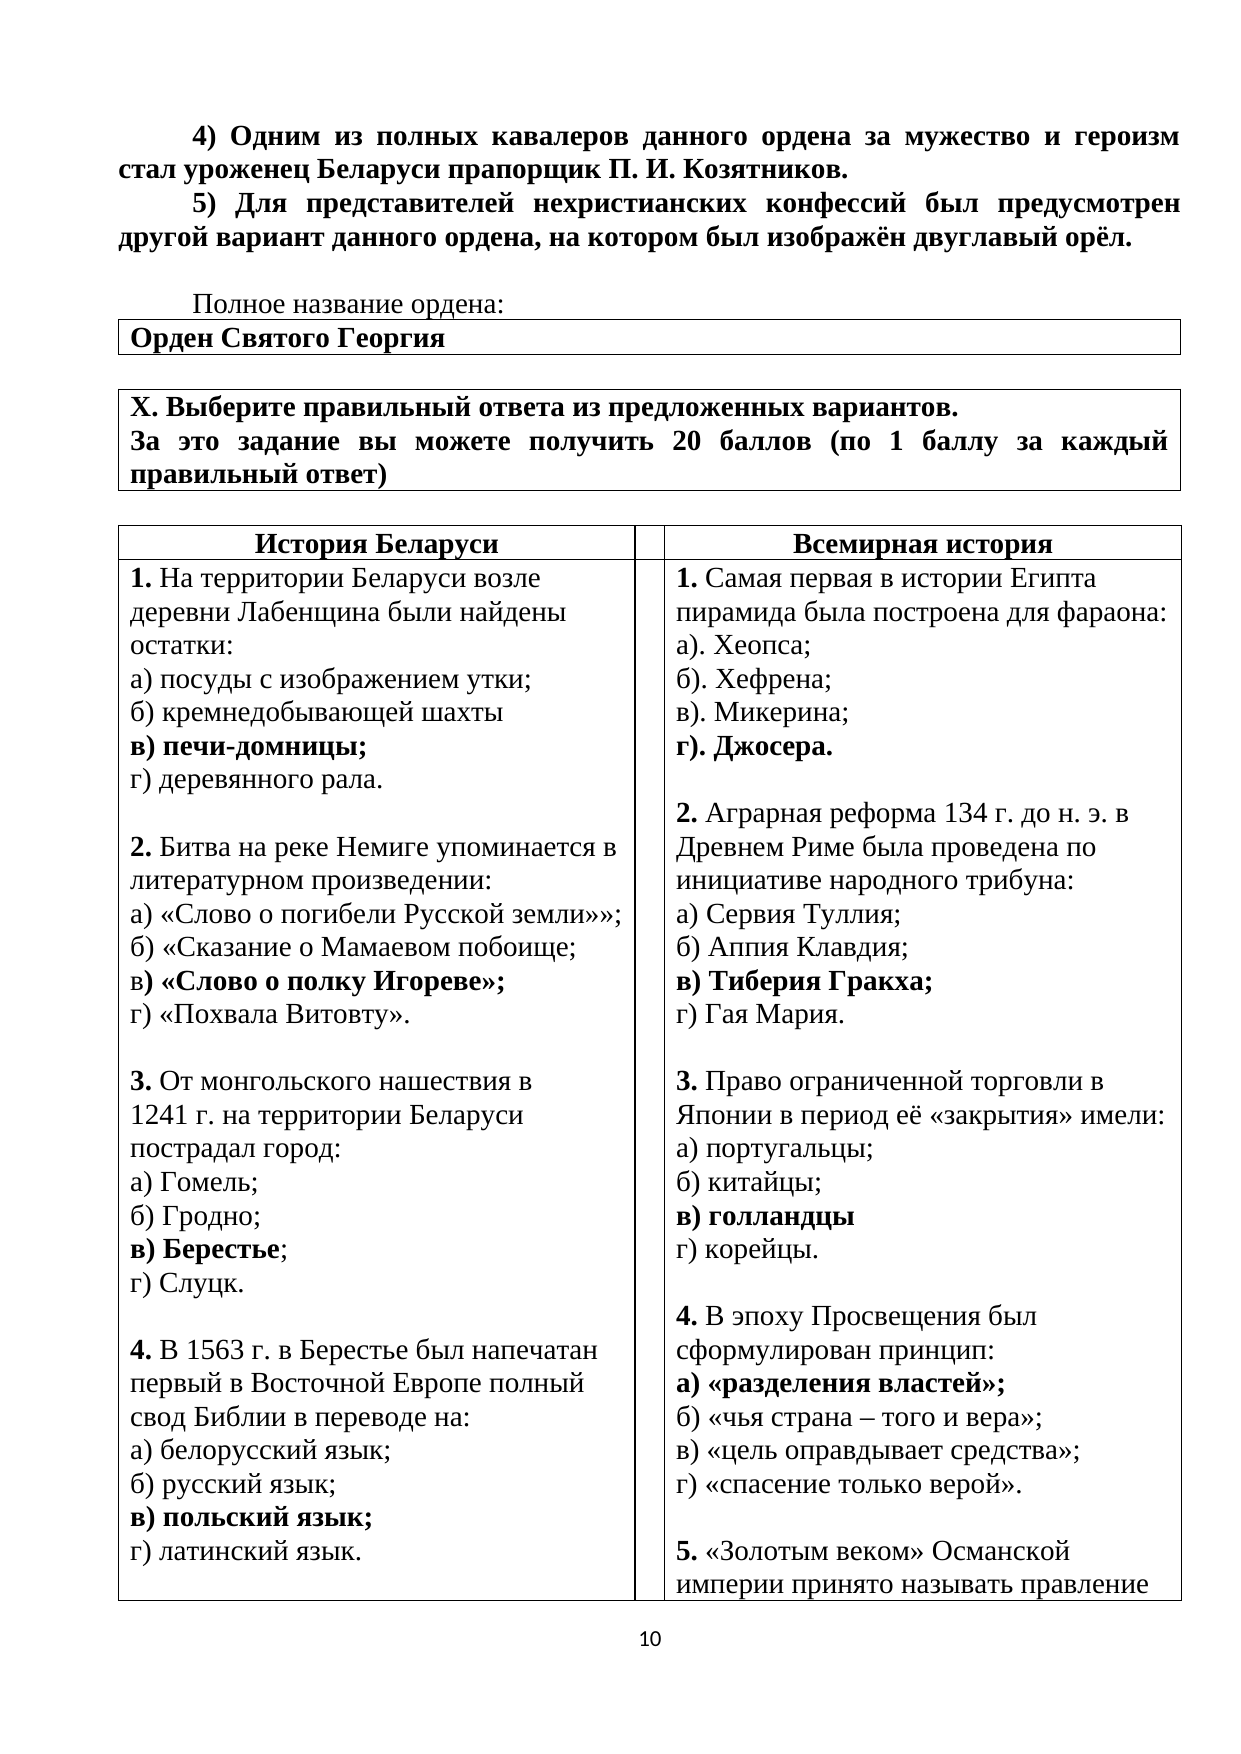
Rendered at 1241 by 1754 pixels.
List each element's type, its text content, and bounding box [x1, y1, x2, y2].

text Полное название ордена: [118, 286, 1181, 319]
text 5) Для представителей нехристианских конфессий был предусмотрен другой вариант данного ордена, на котором был изображён двуглавый орёл. [118, 185, 1181, 252]
table_header История Беларуси [119, 526, 634, 559]
table_header Орден Святого Георгия [119, 320, 1180, 354]
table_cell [119, 560, 634, 1600]
table_header [636, 526, 664, 559]
table_header Всемирная история [665, 526, 1181, 559]
text 4) Одним из полных кавалеров данного ордена за мужество и героизм стал уроженец Беларуси прапорщик П. И. Козятников. [118, 118, 1181, 185]
table_header X. Выберите правильный ответа из предложенных вариантов. За это задание вы можете получить 20 баллов (по 1 баллу за каждый правильный ответ) [119, 390, 1180, 490]
table_cell [636, 560, 664, 1600]
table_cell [665, 560, 1181, 1600]
